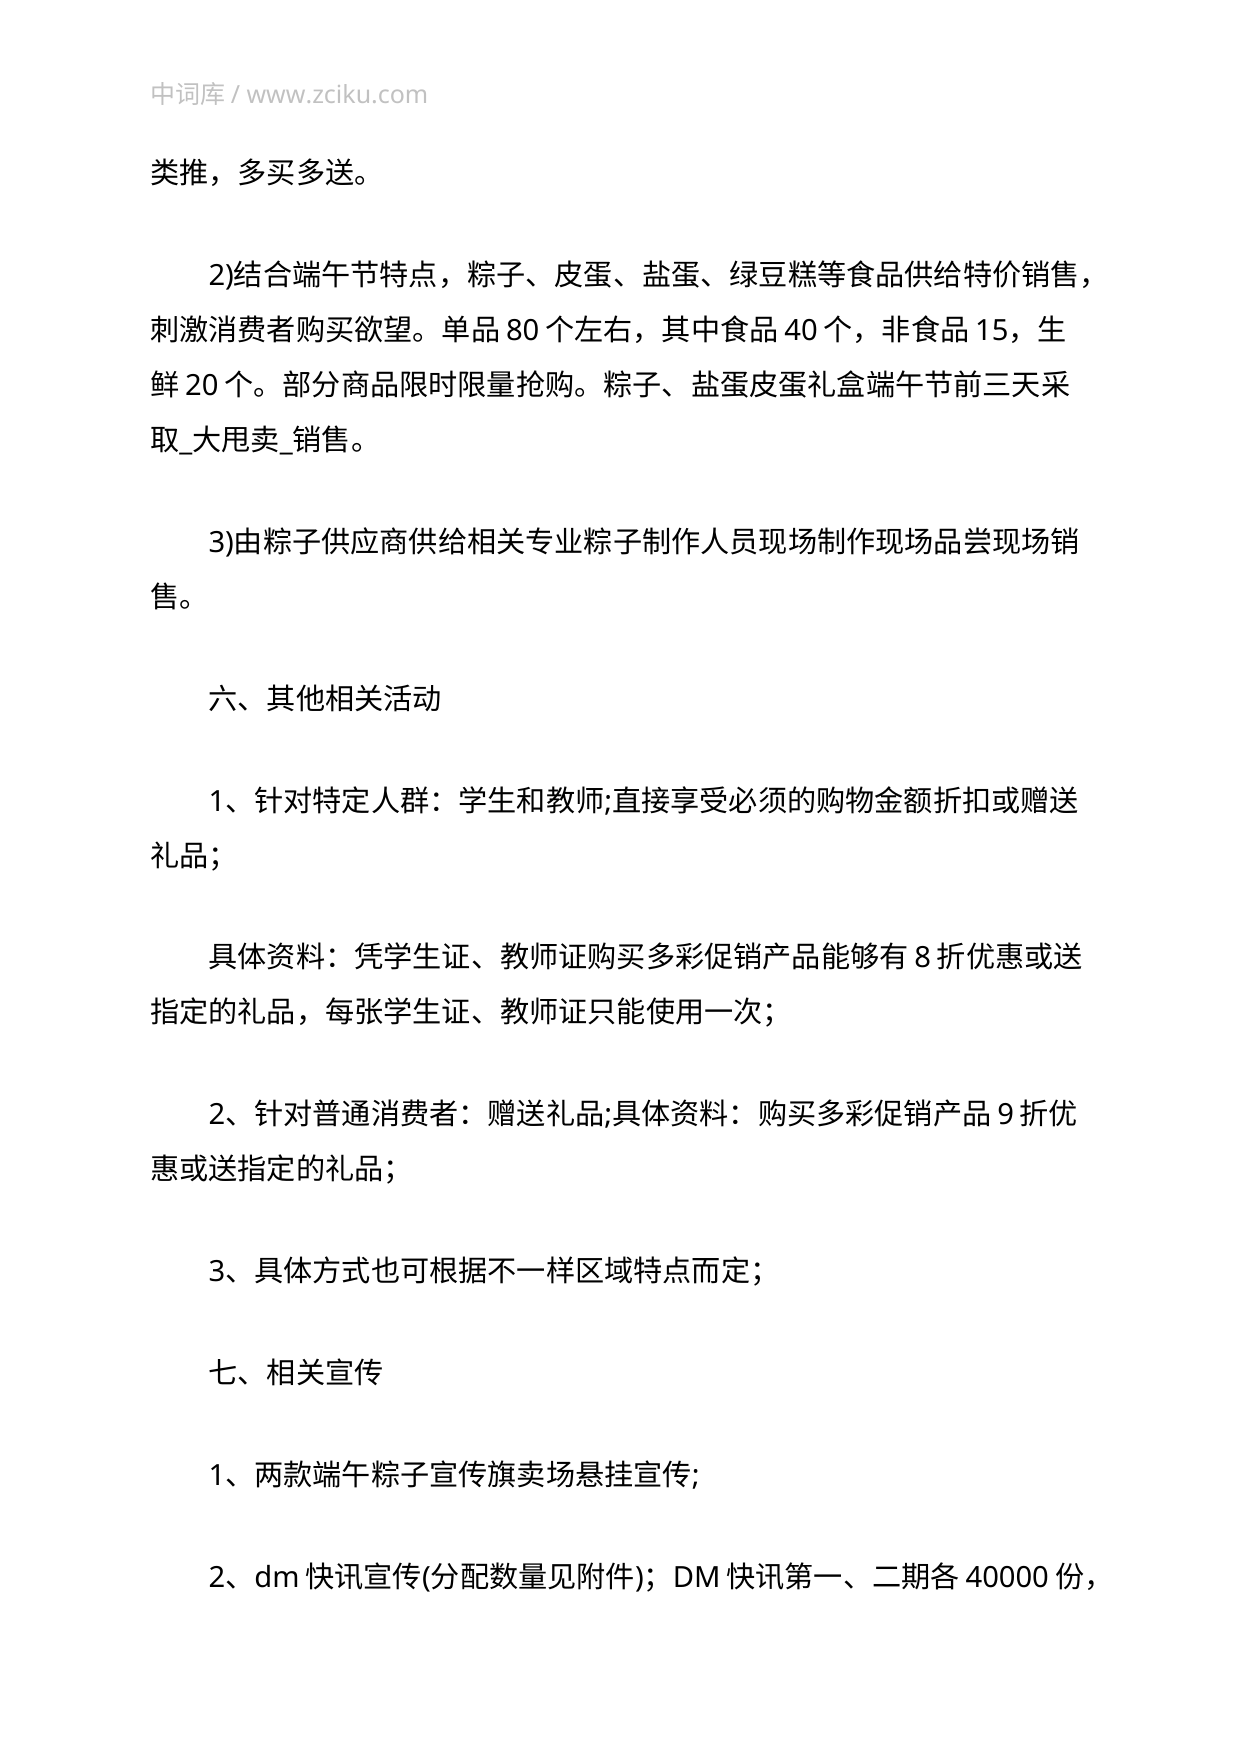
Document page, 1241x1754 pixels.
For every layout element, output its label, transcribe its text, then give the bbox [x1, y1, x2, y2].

text 1、两款端午粽子宣传旗卖场悬挂宣传; [150, 1451, 1090, 1494]
text 七、相关宣传 [150, 1349, 1090, 1392]
text 3、具体方式也可根据不一样区域特点而定； [150, 1248, 1090, 1290]
text 2、针对普通消费者：赠送礼品;具体资料：购买多彩促销产品9折优惠或送指定的礼品； [150, 1091, 1090, 1188]
text 六、其他相关活动 [150, 676, 1090, 718]
text 具体资料：凭学生证、教师证购买多彩促销产品能够有8折优惠或送指定的礼品，每张学生证、教师证只能使用一次； [150, 934, 1090, 1031]
text 1、针对特定人群：学生和教师;直接享受必须的购物金额折扣或赠送礼品； [150, 777, 1090, 874]
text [150, 1553, 1090, 1596]
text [150, 150, 1090, 192]
text 3)由粽子供应商供给相关专业粽子制作人员现场制作现场品尝现场销售。 [150, 519, 1090, 616]
text 2)结合端午节特点，粽子、皮蛋、盐蛋、绿豆糕等食品供给特价销售，刺激消费者购买欲望。单品80个左右，其中食品40个，非食品15，生鲜20个。部分商品限时限量抢购。粽子、盐蛋皮蛋礼盒端午节前三天采取_大甩卖_销售。 [150, 252, 1090, 459]
